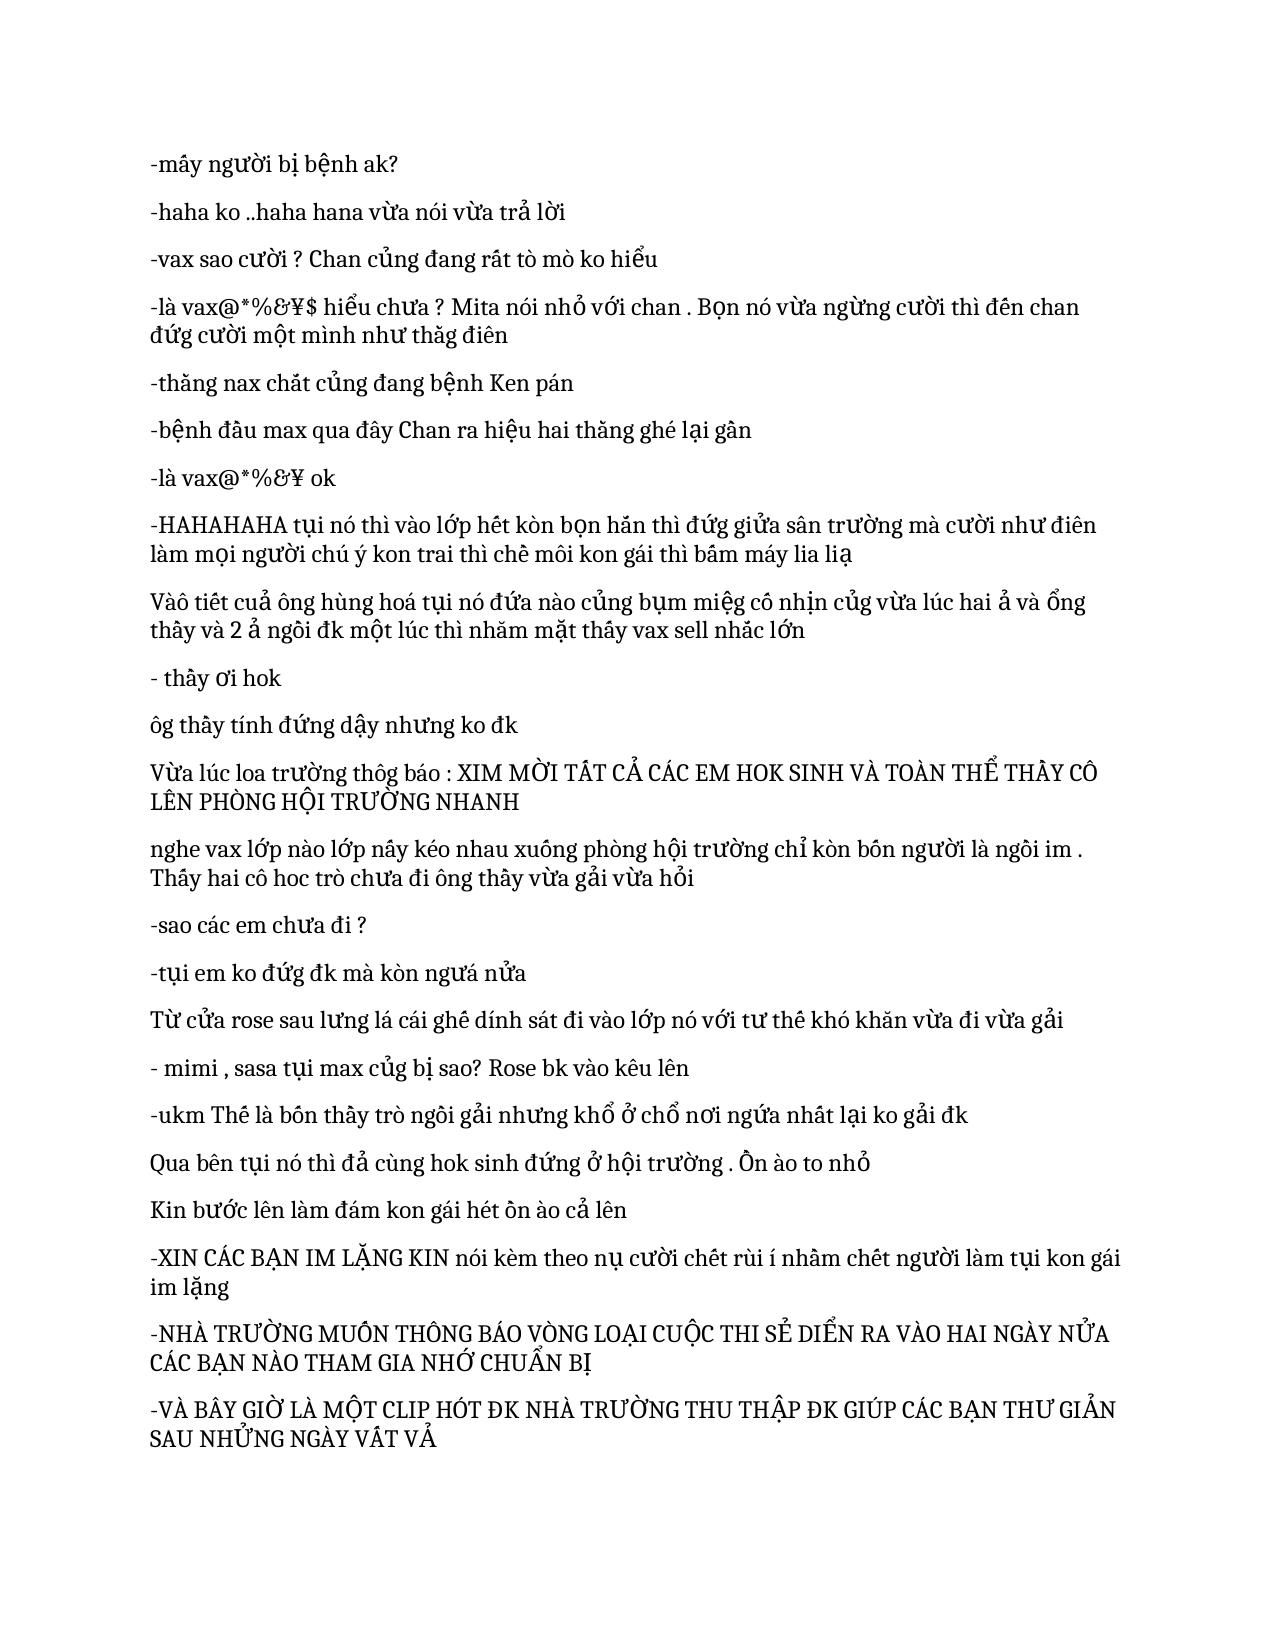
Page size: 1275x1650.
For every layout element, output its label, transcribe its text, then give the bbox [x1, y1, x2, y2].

text Qua bên tụi nó thì đả cùng hok sinh đứng ở hội trường . Ồn ào to nhỏ [150, 1149, 1125, 1177]
text -ukm Thế là bốn thầy trò ngồi gải nhưng khổ ở chổ nơi ngứa nhất lại ko gải đk [150, 1101, 1125, 1130]
text -bệnh đầu max qua đây Chan ra hiệu hai thằng ghé lại gần [150, 416, 1125, 445]
text Vừa lúc loa trường thôg báo : XIM MỜI TẤT CẢ CÁC EM HOK SINH VÀ TOÀN THỂ THẦY CÔ LÊN PHÒNG HỘI TRƯỜNG NHANH [150, 759, 1125, 816]
text -VÀ BÂY GIỜ LÀ MỘT CLIP HÓT ĐK NHÀ TRƯỜNG THU THẬP ĐK GIÚP CÁC BẠN THƯ GIẢN SAU NHỬNG NGÀY VẤT VẢ [150, 1396, 1125, 1454]
text Từ cửa rose sau lưng lá cái ghế dính sát đi vào lớp nó với tư thế khó khăn vừa đi vừa gải [150, 1006, 1125, 1035]
text -là vax@*%&¥$ hiểu chưa ? Mita nói nhỏ với chan . Bọn nó vừa ngừng cười thì đến chan đứg cười một mình như thằg điên [150, 292, 1125, 350]
text -thằng nax chắt củng đang bệnh Ken pán [150, 369, 1125, 397]
text -HAHAHAHA tụi nó thì vào lớp hết kòn bọn hắn thì đứg giửa sân trường mà cười như điên làm mọi người chú ý kon trai thì chề môi kon gái thì bấm máy lia liạ [150, 511, 1125, 569]
text -vax sao cười ? Chan củng đang rất tò mò ko hiểu [150, 245, 1125, 274]
text - thầy ơi hok [150, 664, 1125, 692]
text -XIN CÁC BẠN IM LẶNG KIN nói kèm theo nụ cười chết rùi í nhầm chết người làm tụi kon gái im lặng [150, 1244, 1125, 1301]
text nghe vax lớp nào lớp nấy kéo nhau xuống phòng hội trường chỉ kòn bốn người là ngồi im . Thấy hai cô hoc trò chưa đi ông thầy vừa gải vừa hỏi [150, 835, 1125, 892]
text - mimi , sasa tụi max củg bị sao? Rose bk vào kêu lên [150, 1054, 1125, 1082]
text -sao các em chưa đi ? [150, 911, 1125, 940]
text -NHÀ TRƯỜNG MUỐN THÔNG BÁO VÒNG LOẠI CUỘC THI SẺ DIỂN RA VÀO HAI NGÀY NỬA CÁC BẠN NÀO THAM GIA NHỚ CHUẨN BỊ [150, 1320, 1125, 1377]
text -haha ko ..haha hana vừa nói vừa trả lời [150, 197, 1125, 226]
text -là vax@*%&¥ ok [150, 464, 1125, 492]
text Kin bước lên làm đám kon gái hét ồn ào cả lên [150, 1196, 1125, 1225]
text ôg thầy tính đứng dậy nhưng ko đk [150, 711, 1125, 740]
text Vàô tiết cuả ông hùng hoá tụi nó đứa nào củng bụm miệg cố nhịn củg vừa lúc hai ả và ổng thầy và 2 ả ngồi đk một lúc thì nhăm mặt thấy vax sell nhắc lớn [150, 587, 1125, 645]
text -tụi em ko đứg đk mà kòn ngưá nửa [150, 959, 1125, 987]
text -mấy người bị bệnh ak? [150, 150, 1125, 179]
